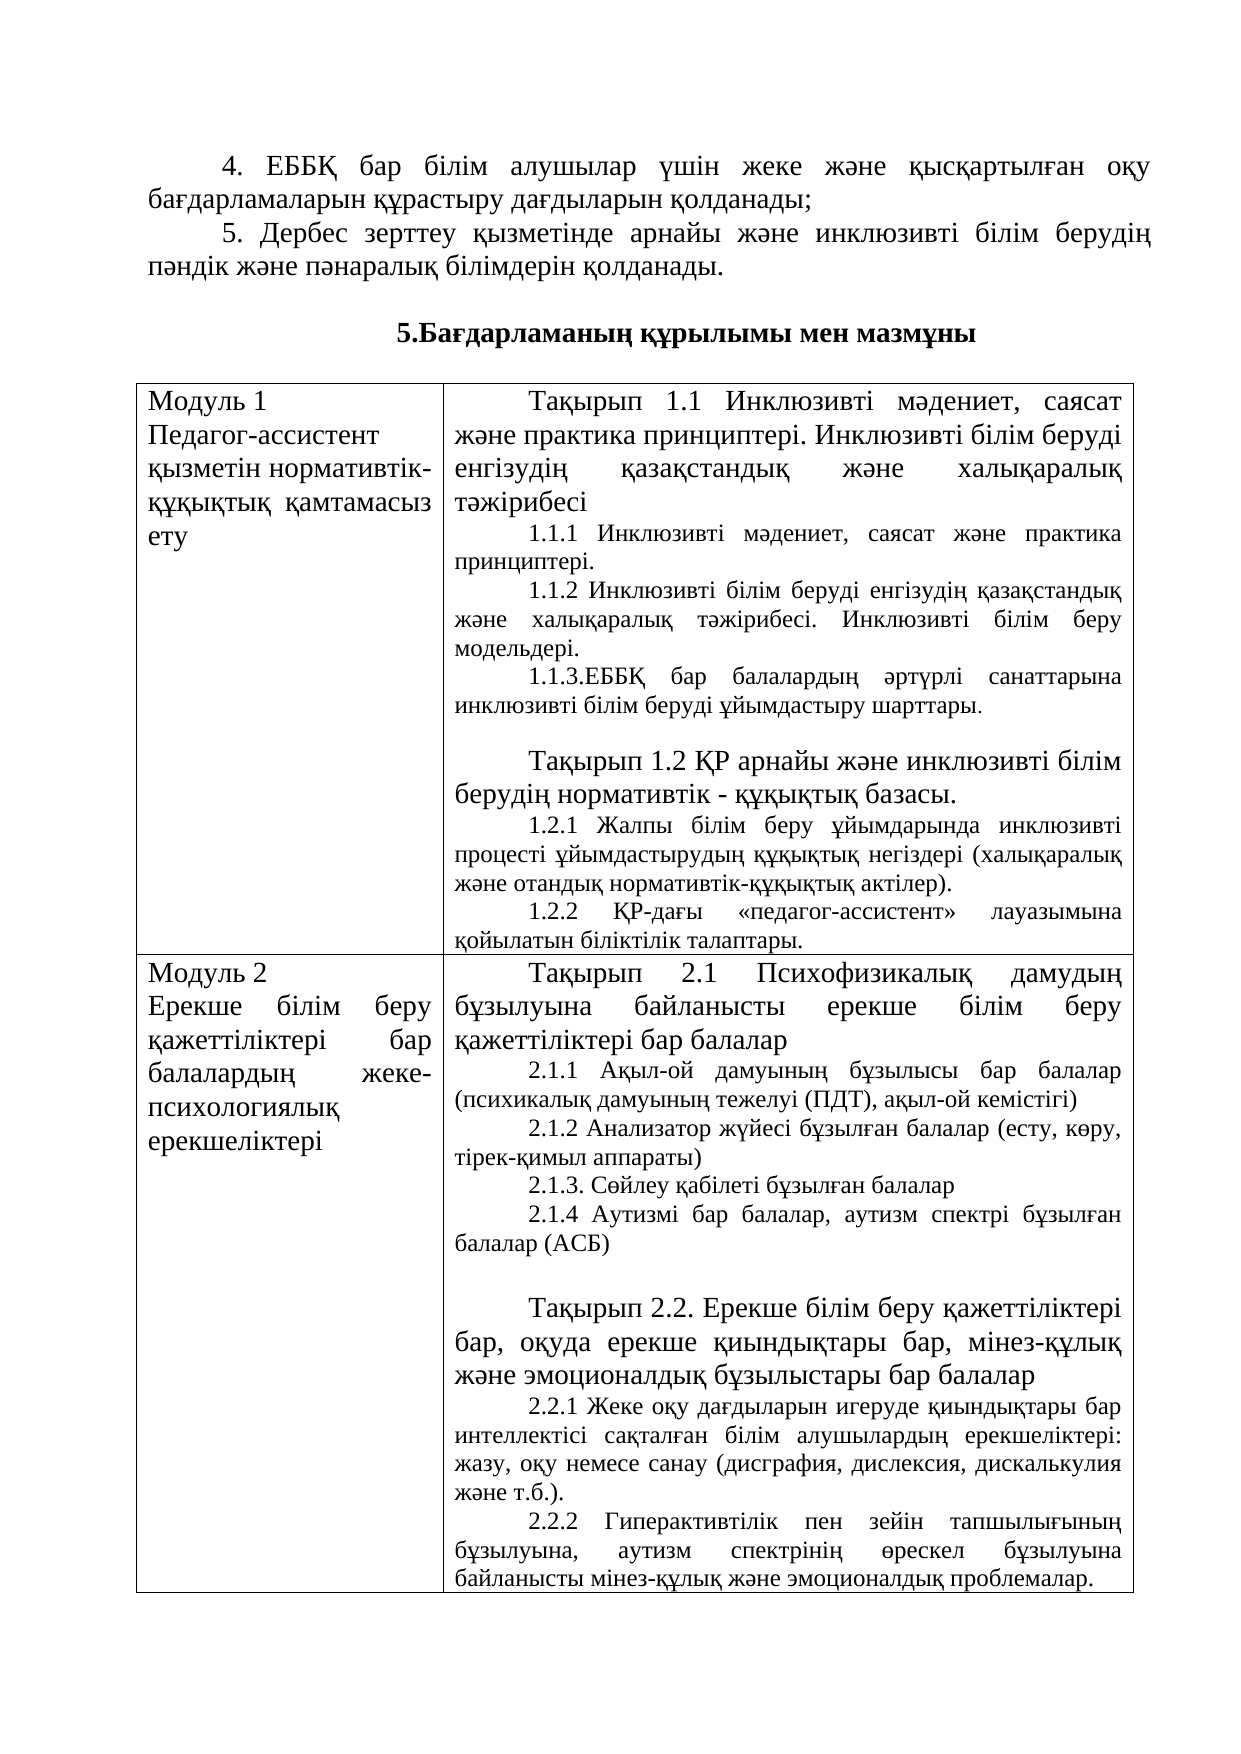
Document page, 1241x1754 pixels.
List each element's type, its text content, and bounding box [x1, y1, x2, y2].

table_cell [444, 955, 1133, 1592]
table_header Модуль 1 Педагог-ассистент қызметін нормативтік-құқықтық қамтамасыз ету [137, 384, 443, 954]
table_header Тақырып 1.1 Инклюзивті мәдениет, саясат және практика принциптері. Инклюзивті білім беруді енгізудің қазақстандық және халықаралық тәжірибесі 1.1.1 Инклюзивті мәдениет, саясат және практика принциптері. 1.1.2 Инклюзивті білім беруді енгізудің қазақстандық және халықаралық тәжірибесі. Инклюзивті білім беру модельдері. 1.1.3.ЕББҚ бар балалардың әртүрлі санаттарына инклюзивті білім беруді ұйымдастыру шарттары. Тақырып 1.2 ҚР арнайы және инклюзивті білім берудің нормативтік - құқықтық базасы. 1.2.1 Жалпы білім беру ұйымдарында инклюзивті процесті ұйымдастырудың құқықтық негіздері (халықаралық және отандық нормативтік-құқықтық актілер). 1.2.2 ҚР-дағы «педагог-ассистент» лауазымына қойылатын біліктілік талаптары. [444, 384, 1133, 954]
text 5. Дербес зерттеу қызметінде арнайы және инклюзивті білім берудің пәндік және пәнаралық білімдерін қолданады. [148, 215, 1152, 282]
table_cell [137, 955, 443, 1592]
text 4. ЕББҚ бар білім алушылар үшін жеке және қысқартылған оқу бағдарламаларын құрастыру дағдыларын қолданады; [148, 148, 1152, 215]
text 5.Бағдарламаның құрылымы мен мазмұны [148, 315, 1152, 349]
